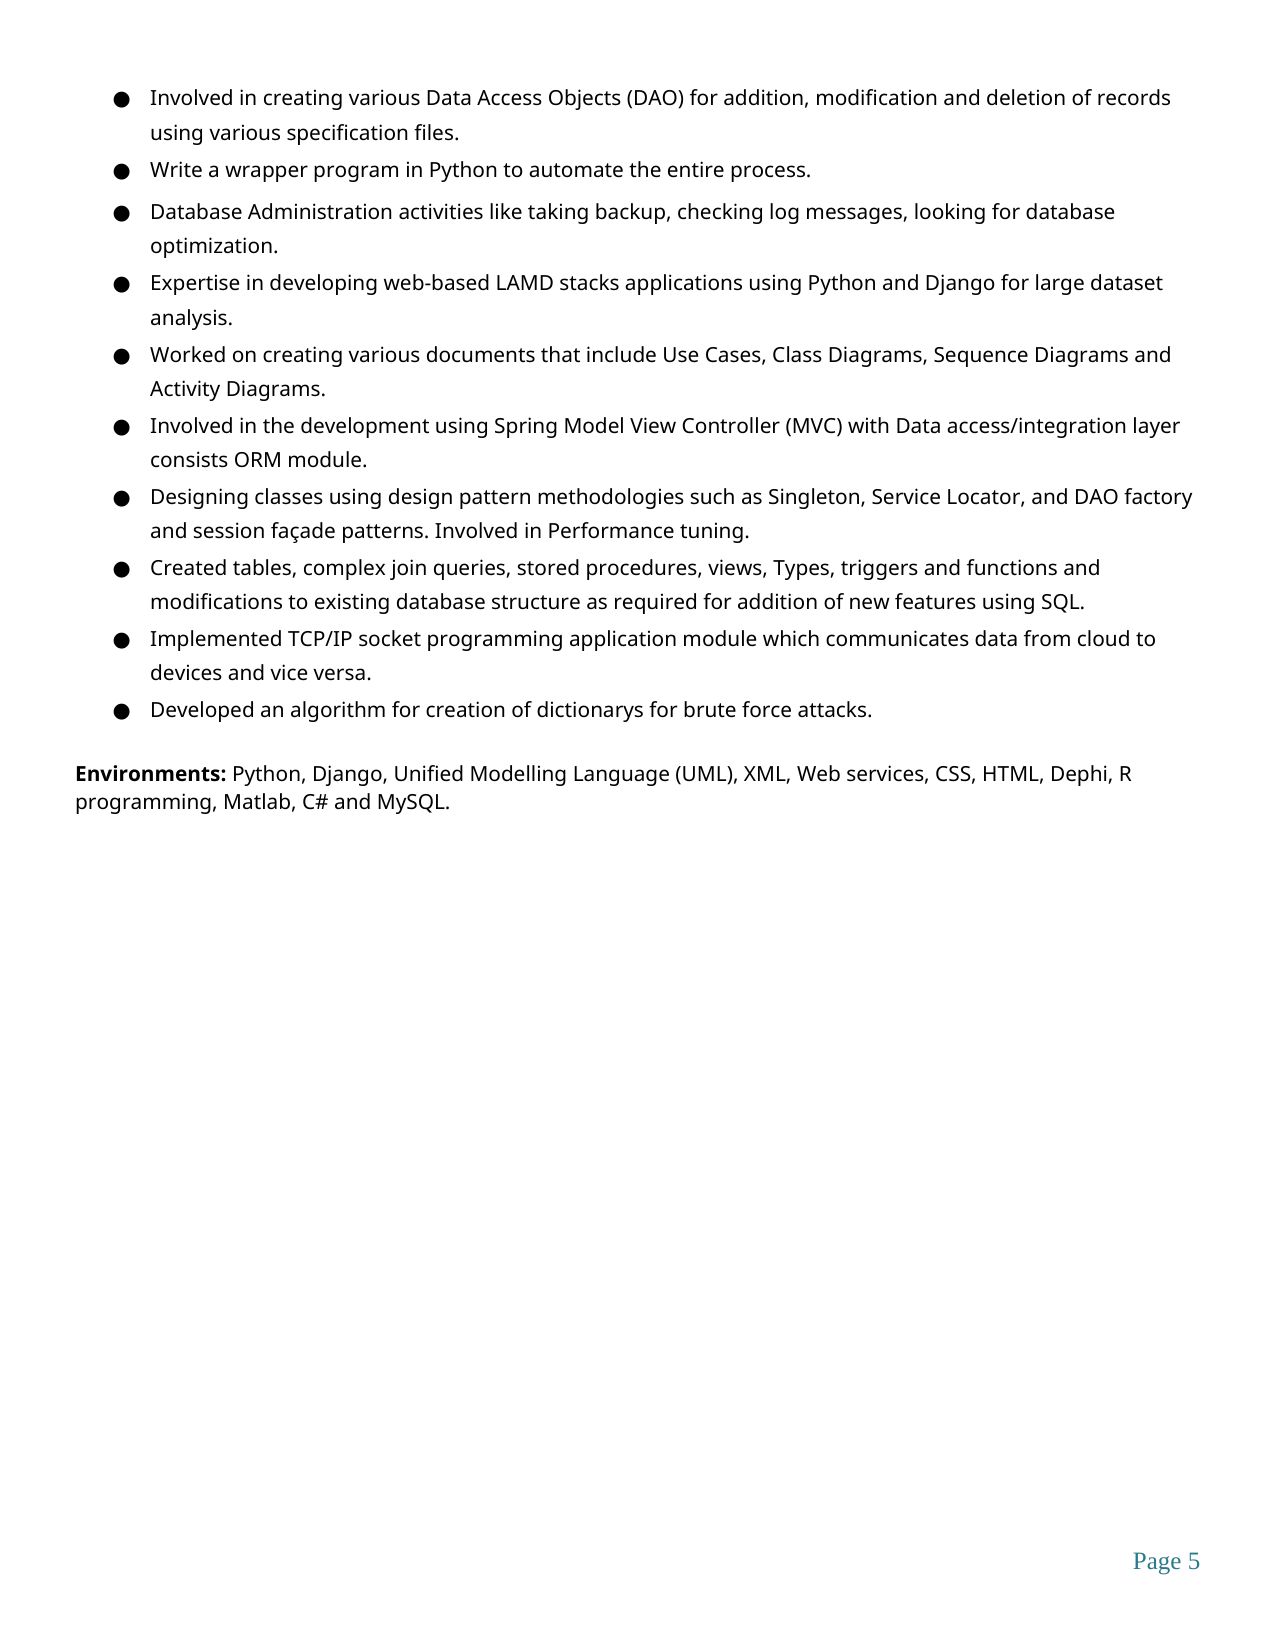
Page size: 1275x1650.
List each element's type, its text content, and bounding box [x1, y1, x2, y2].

list Involved in the development using Spring Model View Controller (MVC) with Data access/integration layer consists ORM module. [112, 402, 1200, 473]
list Database Administration activities like taking backup, checking log messages, looking for database optimization. [112, 189, 1200, 260]
list Designing classes using design pattern methodologies such as Singleton, Service Locator, and DAO factory and session façade patterns. Involved in Performance tuning. [112, 473, 1200, 544]
list Implemented TCP/IP socket programming application module which communicates data from cloud to devices and vice versa. [112, 616, 1200, 687]
list Expertise in developing web-based LAMD stacks applications using Python and Django for large dataset analysis. [112, 260, 1200, 331]
list Involved in creating various Data Access Objects (DAO) for addition, modification and deletion of records using various specification files. [112, 75, 1200, 146]
list Developed an algorithm for creation of dictionarys for brute force attacks. [112, 687, 1200, 729]
list Created tables, complex join queries, stored procedures, views, Types, triggers and functions and modifications to existing database structure as required for addition of new features using SQL. [112, 544, 1200, 616]
list Write a wrapper program in Python to automate the entire process. [112, 146, 1200, 189]
list Worked on creating various documents that include Use Cases, Class Diagrams, Sequence Diagrams and Activity Diagrams. [112, 331, 1200, 402]
text Environments: Python, Django, Unified Modelling Language (UML), XML, Web services, CSS, HTML, Dephi, R programming, Matlab, C# and MySQL. [451, 759, 1200, 816]
